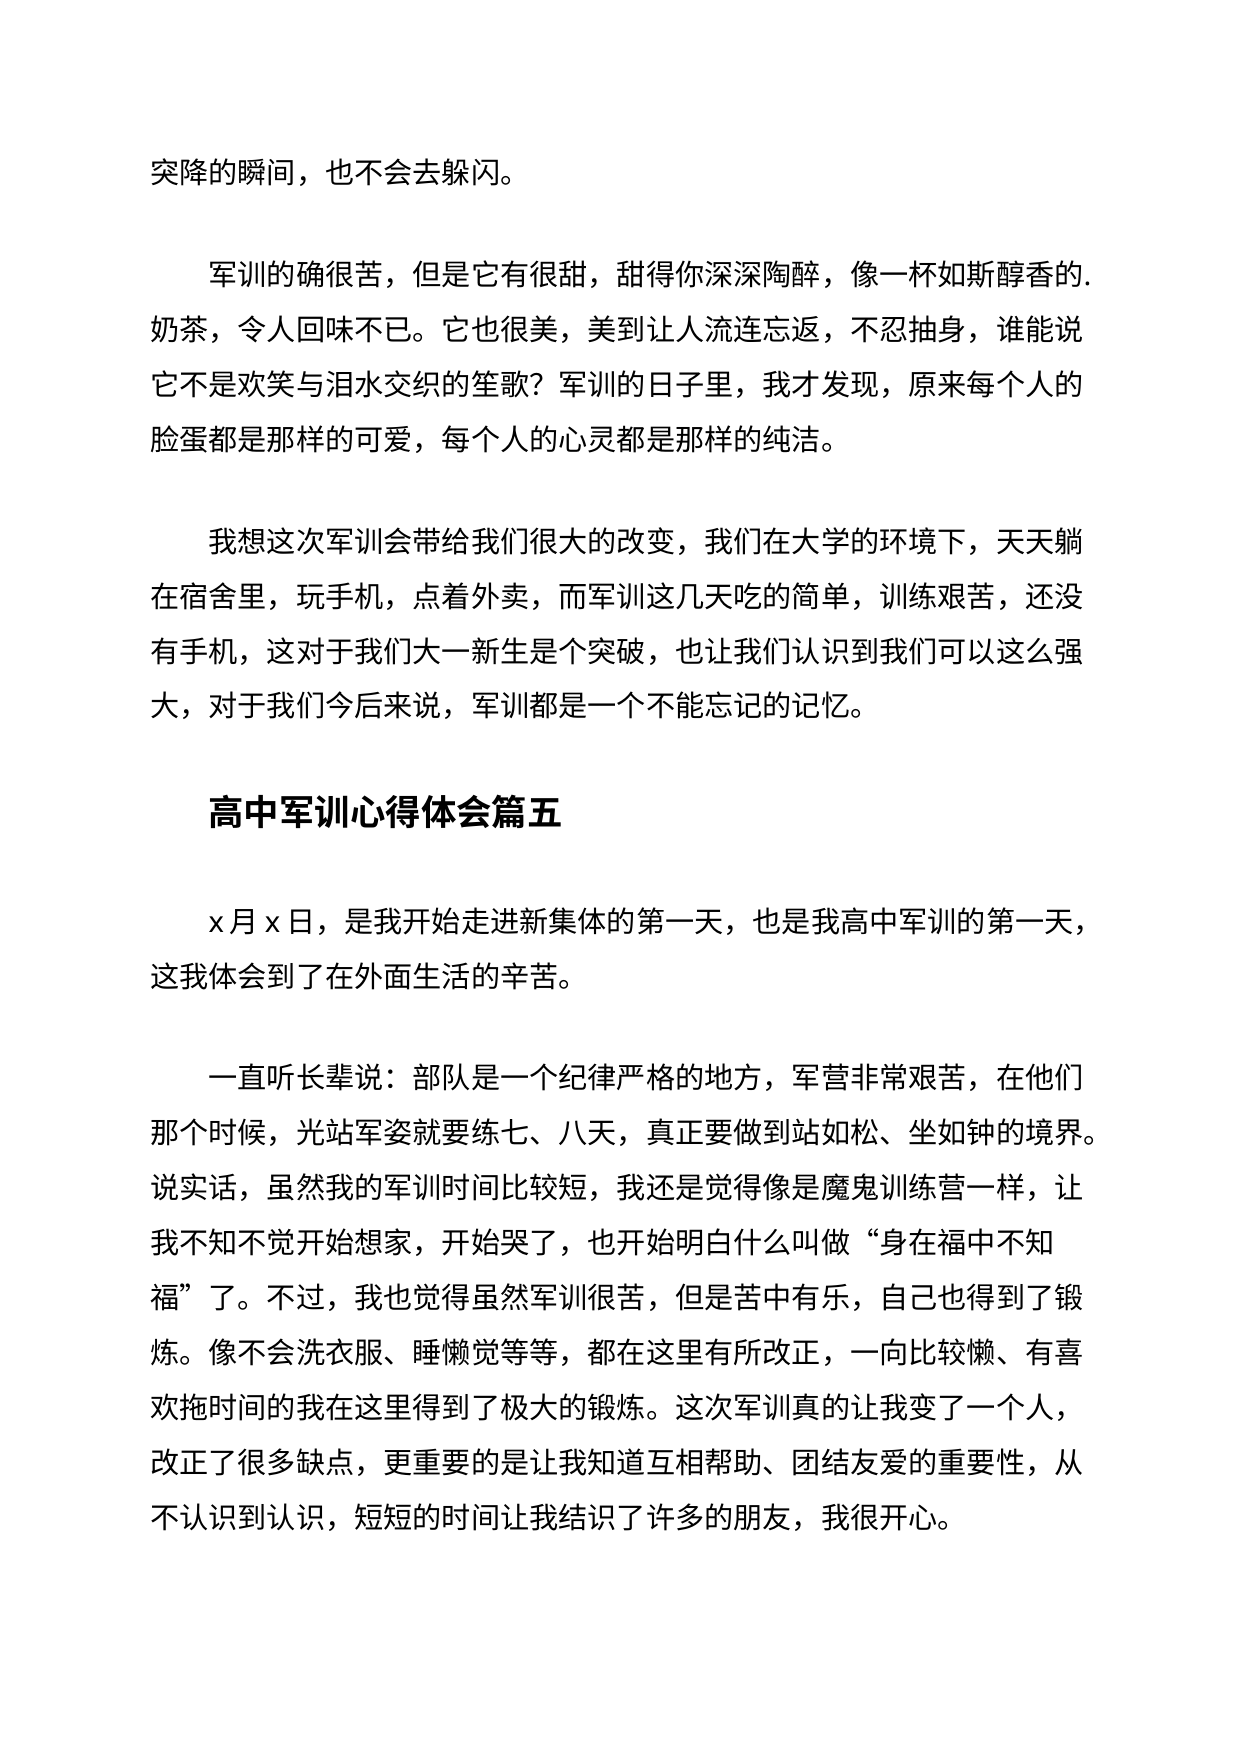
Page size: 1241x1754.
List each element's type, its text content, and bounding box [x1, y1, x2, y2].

text x月x日，是我开始走进新集体的第一天，也是我高中军训的第一天，这我体会到了在外面生活的辛苦。 [150, 898, 1090, 996]
text 我想这次军训会带给我们很大的改变，我们在大学的环境下，天天躺在宿舍里，玩手机，点着外卖，而军训这几天吃的简单，训练艰苦，还没有手机，这对于我们大一新生是个突破，也让我们认识到我们可以这么强大，对于我们今后来说，军训都是一个不能忘记的记忆。 [150, 518, 1090, 725]
text 高中军训心得体会篇五 [150, 785, 1090, 836]
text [150, 150, 1090, 192]
text 军训的确很苦，但是它有很甜，甜得你深深陶醉，像一杯如斯醇香的.奶茶，令人回味不已。它也很美，美到让人流连忘返，不忍抽身，谁能说它不是欢笑与泪水交织的笙歌？军训的日子里，我才发现，原来每个人的脸蛋都是那样的可爱，每个人的心灵都是那样的纯洁。 [150, 252, 1090, 459]
text 一直听长辈说：部队是一个纪律严格的地方，军营非常艰苦，在他们那个时候，光站军姿就要练七、八天，真正要做到站如松、坐如钟的境界。说实话，虽然我的军训时间比较短，我还是觉得像是魔鬼训练营一样，让我不知不觉开始想家，开始哭了，也开始明白什么叫做“身在福中不知福”了。不过，我也觉得虽然军训很苦，但是苦中有乐，自己也得到了锻炼。像不会洗衣服、睡懒觉等等，都在这里有所改正，一向比较懒、有喜欢拖时间的我在这里得到了极大的锻炼。这次军训真的让我变了一个人，改正了很多缺点，更重要的是让我知道互相帮助、团结友爱的重要性，从不认识到认识，短短的时间让我结识了许多的朋友，我很开心。 [150, 1055, 1090, 1536]
